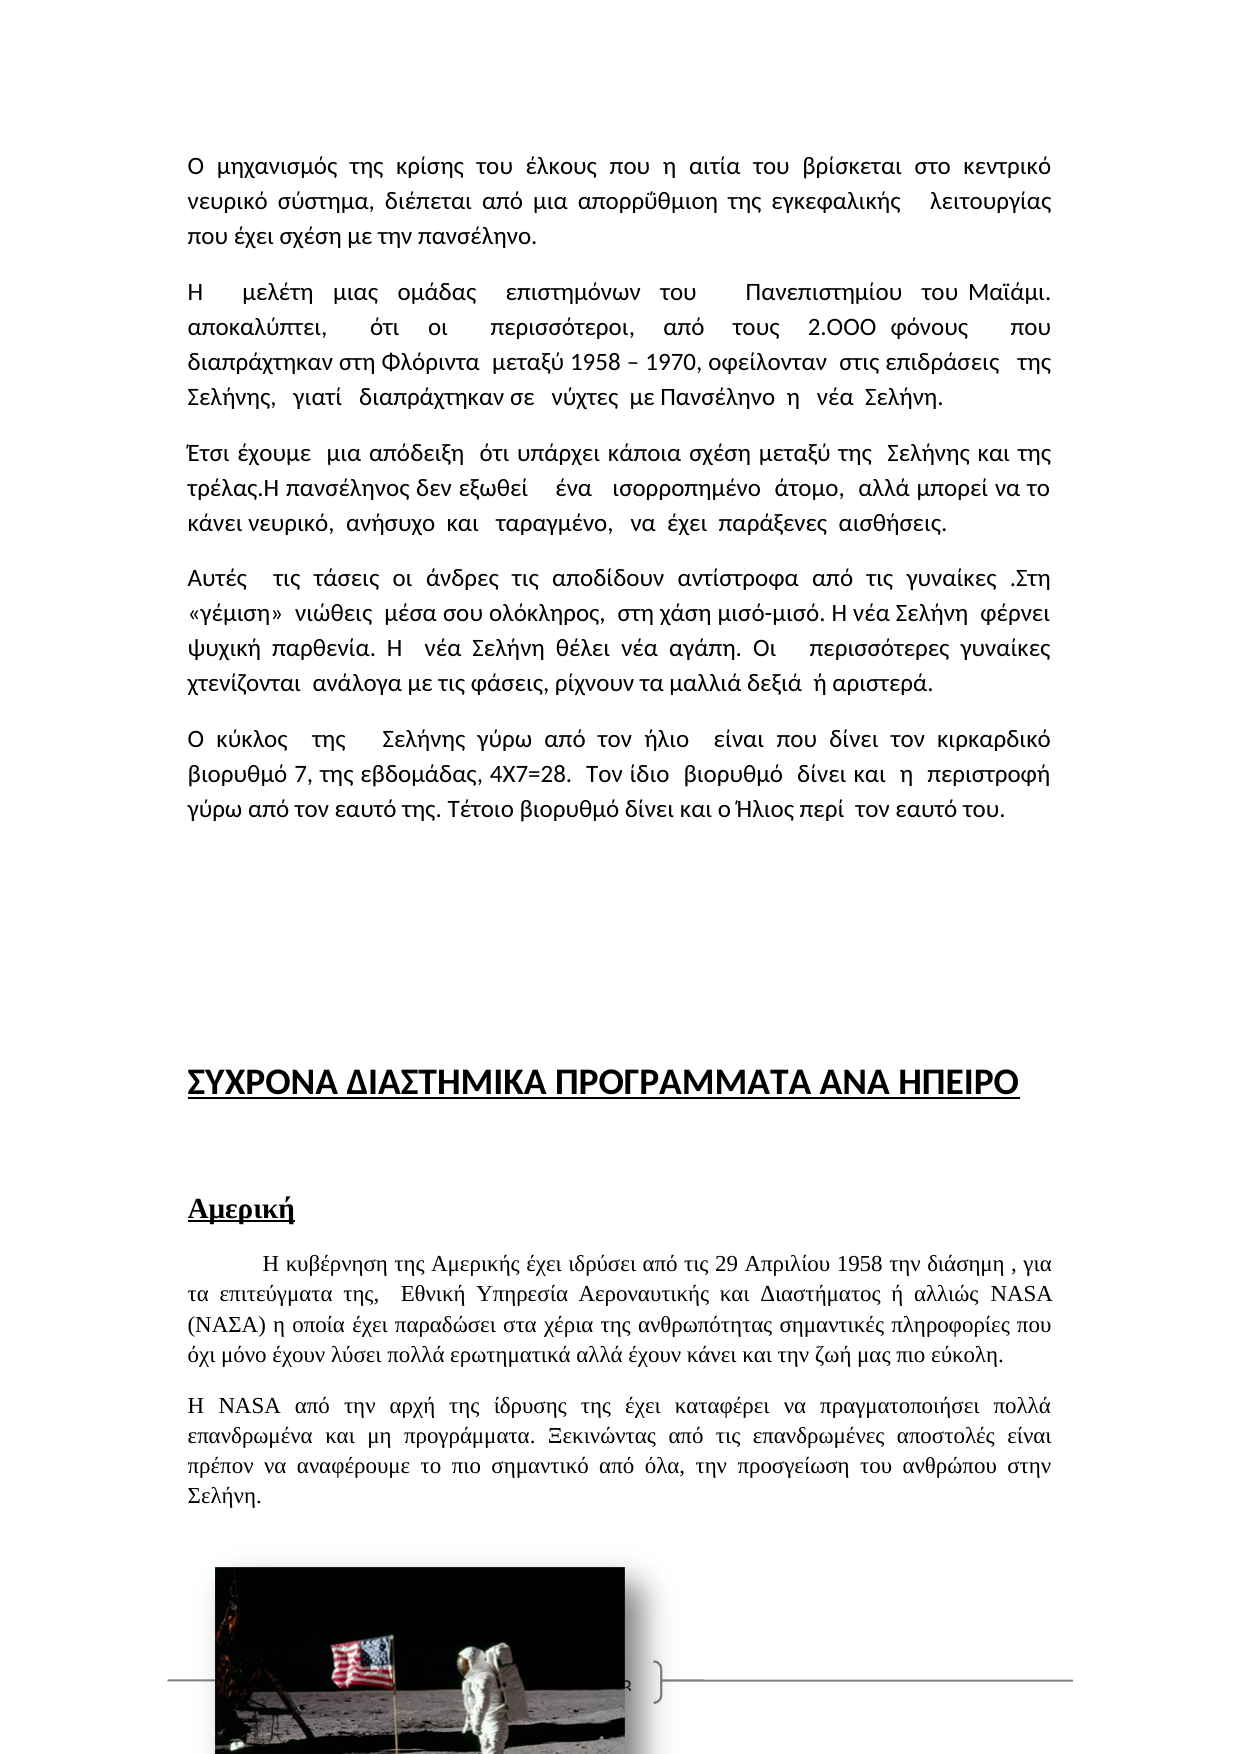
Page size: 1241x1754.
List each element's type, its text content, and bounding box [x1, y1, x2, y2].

text Ο κύκλος της Σελήνης γύρω από τον ήλιο είναι που δίνει τον κιρκαρδικό βιορυθμό 7, της εβδομάδας, 4Χ7=28. Τον ίδιο βιορυθμό δίνει και η περιστροφή γύρω από τον εαυτό της. Τέτοιο βιορυθμό δίνει και ο Ήλιος περί τον εαυτό του. [187, 723, 1053, 824]
text Η NASA από την αρχή της ίδρυσης της έχει καταφέρει να πραγματοποιήσει πολλά επανδρωμένα και μη προγράμματα. Ξεκινώντας από τις επανδρωμένες αποστολές είναι πρέπον να αναφέρουμε το πιο σημαντικό από όλα, την προσγείωση του ανθρώπου στην Σελήνη. [187, 1392, 1053, 1509]
text Αυτές τις τάσεις οι άνδρες τις αποδίδουν αντίστροφα από τις γυναίκες .Στη «γέμιση» νιώθεις μέσα σου ολόκληρος, στη χάση μισό-μισό. Η νέα Σελήνη φέρνει ψυχική παρθενία. Η νέα Σελήνη θέλει νέα αγάπη. Οι περισσότερες γυναίκες χτενίζονται ανάλογα με τις φάσεις, ρίχνουν τα μαλλιά δεξιά ή αριστερά. [187, 562, 1053, 698]
text Ο μηχανισμός της κρίσης του έλκους που η αιτία του βρίσκεται στο κεντρικό νευρικό σύστημα, διέπεται από μια απορρΰθμιοη της εγκεφαλικής λειτουργίας που έχει σχέση με την πανσέληνο. [187, 150, 1053, 251]
text Έτσι έχουμε μια απόδειξη ότι υπάρχει κάποια σχέση μεταξύ της Σελήνης και της τρέλας.Η πανσέληνος δεν εξωθεί ένα ισορροπημένο άτομο, αλλά μπορεί να το κάνει νευρικό, ανήσυχο και ταραγμένο, να έχει παράξενες αισθήσεις. [187, 437, 1053, 537]
text Αμερική [187, 1191, 1053, 1224]
text Η μελέτη μιας ομάδας επιστημόνων του Πανεπιστημίου του Μαϊάμι. αποκαλύπτει, ότι οι περισσότεροι, από τους 2.ΟΟΟ φόνους που διαπράχτηκαν στη Φλόριντα μεταξύ 1958 – 1970, οφείλονταν στις επιδράσεις της Σελήνης, γιατί διαπράχτηκαν σε νύχτες με Πανσέληνο η νέα Σελήνη. [187, 276, 1053, 411]
text Η κυβέρνηση της Αμερικής έχει ιδρύσει από τις 29 Απριλίου 1958 την διάσημη , για τα επιτεύγματα της, Εθνική Υπηρεσία Αεροναυτικής και Διαστήματος ή αλλιώς NASA (ΝΑΣΑ) η οποία έχει παραδώσει στα χέρια της ανθρωπότητας σημαντικές πληροφορίες που όχι μόνο έχουν λύσει πολλά ερωτηματικά αλλά έχουν κάνει και την ζωή μας πιο εύκολη. [187, 1250, 1053, 1367]
picture [192, 1546, 679, 1754]
text ΣΥΧΡΟΝΑ ΔΙΑΣΤΗΜΙΚΑ ΠΡΟΓΡΑΜΜΑΤΑ ΑΝΑ ΗΠΕΙΡΟ [187, 1058, 1053, 1104]
